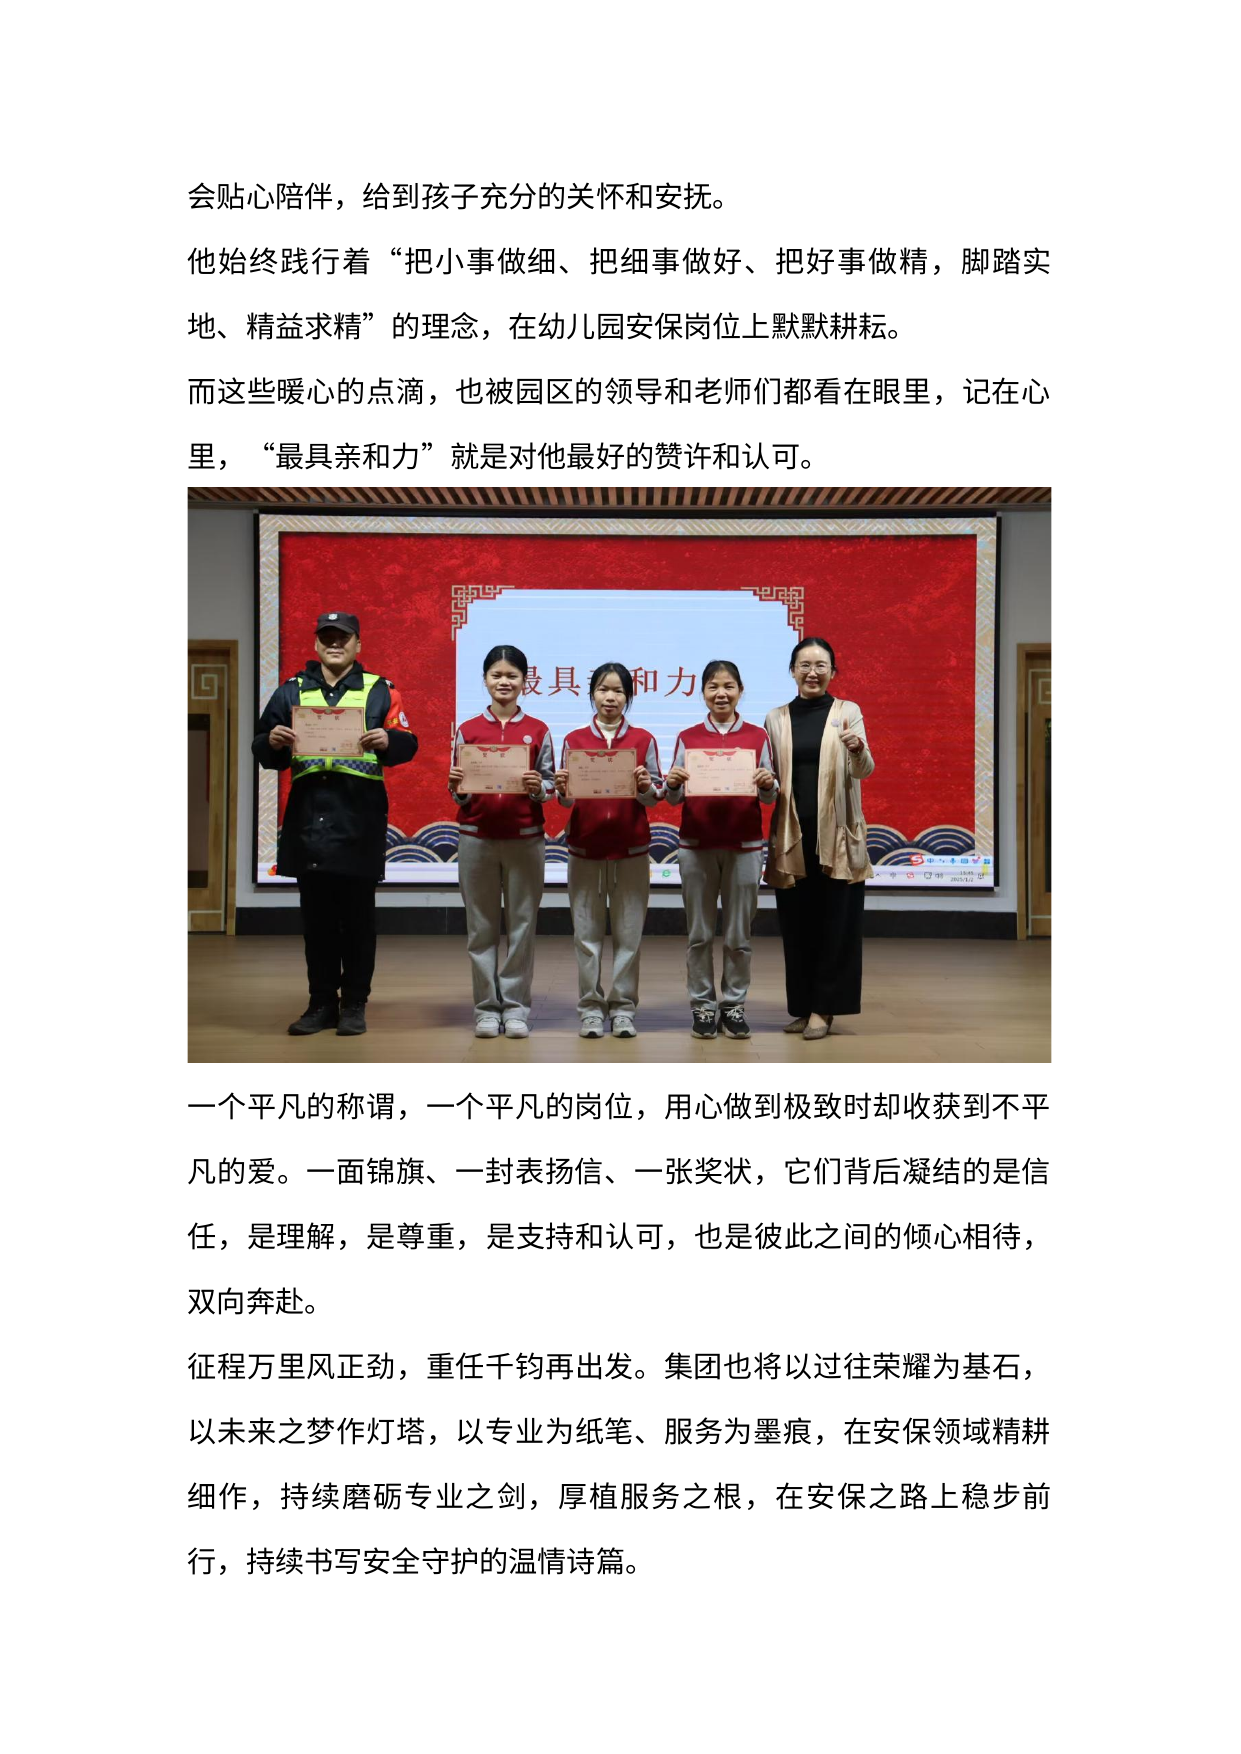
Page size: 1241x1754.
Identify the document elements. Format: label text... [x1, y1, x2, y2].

text 而这些暖心的点滴，也被园区的领导和老师们都看在眼里，记在心里，“最具亲和力”就是对他最好的赞许和认可。 [187, 357, 1053, 487]
text 他始终践行着“把小事做细、把细事做好、把好事做精，脚踏实地、精益求精”的理念，在幼儿园安保岗位上默默耕耘。 [187, 227, 1053, 357]
picture [187, 487, 1052, 1063]
text 一个平凡的称谓，一个平凡的岗位，用心做到极致时却收获到不平凡的爱。一面锦旗、一封表扬信、一张奖状，它们背后凝结的是信任，是理解，是尊重，是支持和认可，也是彼此之间的倾心相待，双向奔赴。 [187, 1072, 1053, 1332]
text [187, 162, 1053, 227]
text 征程万里风正劲，重任千钧再出发。集团也将以过往荣耀为基石，以未来之梦作灯塔，以专业为纸笔、服务为墨痕，在安保领域精耕细作，持续磨砺专业之剑，厚植服务之根，在安保之路上稳步前行，持续书写安全守护的温情诗篇。 [187, 1332, 1053, 1592]
